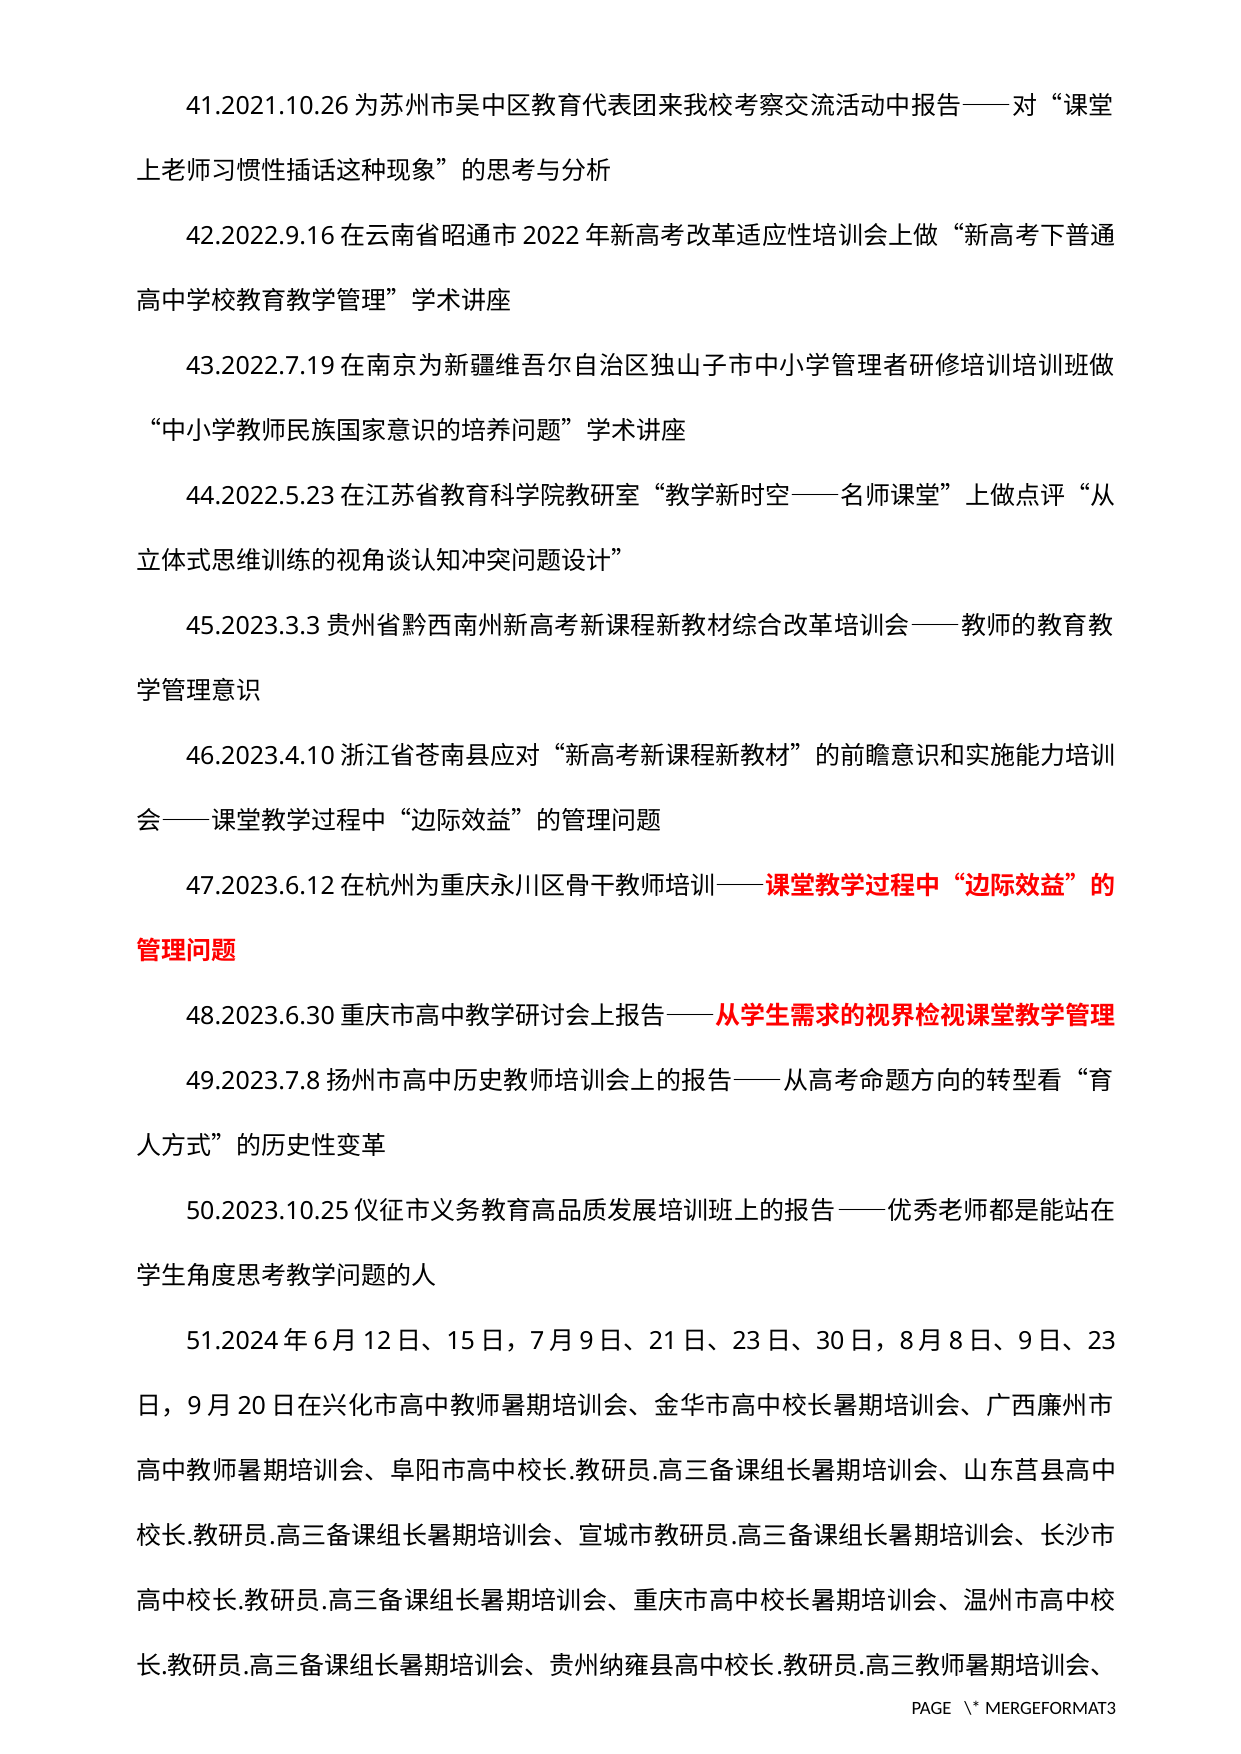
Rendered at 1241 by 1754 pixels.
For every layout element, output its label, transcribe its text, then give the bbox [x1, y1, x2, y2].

text 44.2022.5.23在江苏省教育科学院教研室“教学新时空——名师课堂”上做点评“从立体式思维训练的视角谈认知冲突问题设计” [136, 461, 1116, 591]
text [136, 1306, 1116, 1696]
text 46.2023.4.10浙江省苍南县应对“新高考新课程新教材”的前瞻意识和实施能力培训会——课堂教学过程中“边际效益”的管理问题 [136, 721, 1116, 851]
text 43.2022.7.19在南京为新疆维吾尔自治区独山子市中小学管理者研修培训培训班做“中小学教师民族国家意识的培养问题”学术讲座 [136, 331, 1116, 461]
text 45.2023.3.3贵州省黔西南州新高考新课程新教材综合改革培训会——教师的教育教学管理意识 [136, 591, 1116, 721]
text 41.2021.10.26为苏州市吴中区教育代表团来我校考察交流活动中报告——对“课堂上老师习惯性插话这种现象”的思考与分析 [136, 71, 1116, 201]
text 48.2023.6.30重庆市高中教学研讨会上报告——从学生需求的视界检视课堂教学管理 [136, 981, 1116, 1046]
text 49.2023.7.8扬州市高中历史教师培训会上的报告——从高考命题方向的转型看“育人方式”的历史性变革 [136, 1046, 1116, 1176]
text 47.2023.6.12在杭州为重庆永川区骨干教师培训——课堂教学过程中“边际效益”的管理问题 [136, 851, 1116, 981]
text 50.2023.10.25仪征市义务教育高品质发展培训班上的报告——优秀老师都是能站在学生角度思考教学问题的人 [136, 1176, 1116, 1306]
text 42.2022.9.16在云南省昭通市2022年新高考改革适应性培训会上做“新高考下普通高中学校教育教学管理”学术讲座 [136, 201, 1116, 331]
